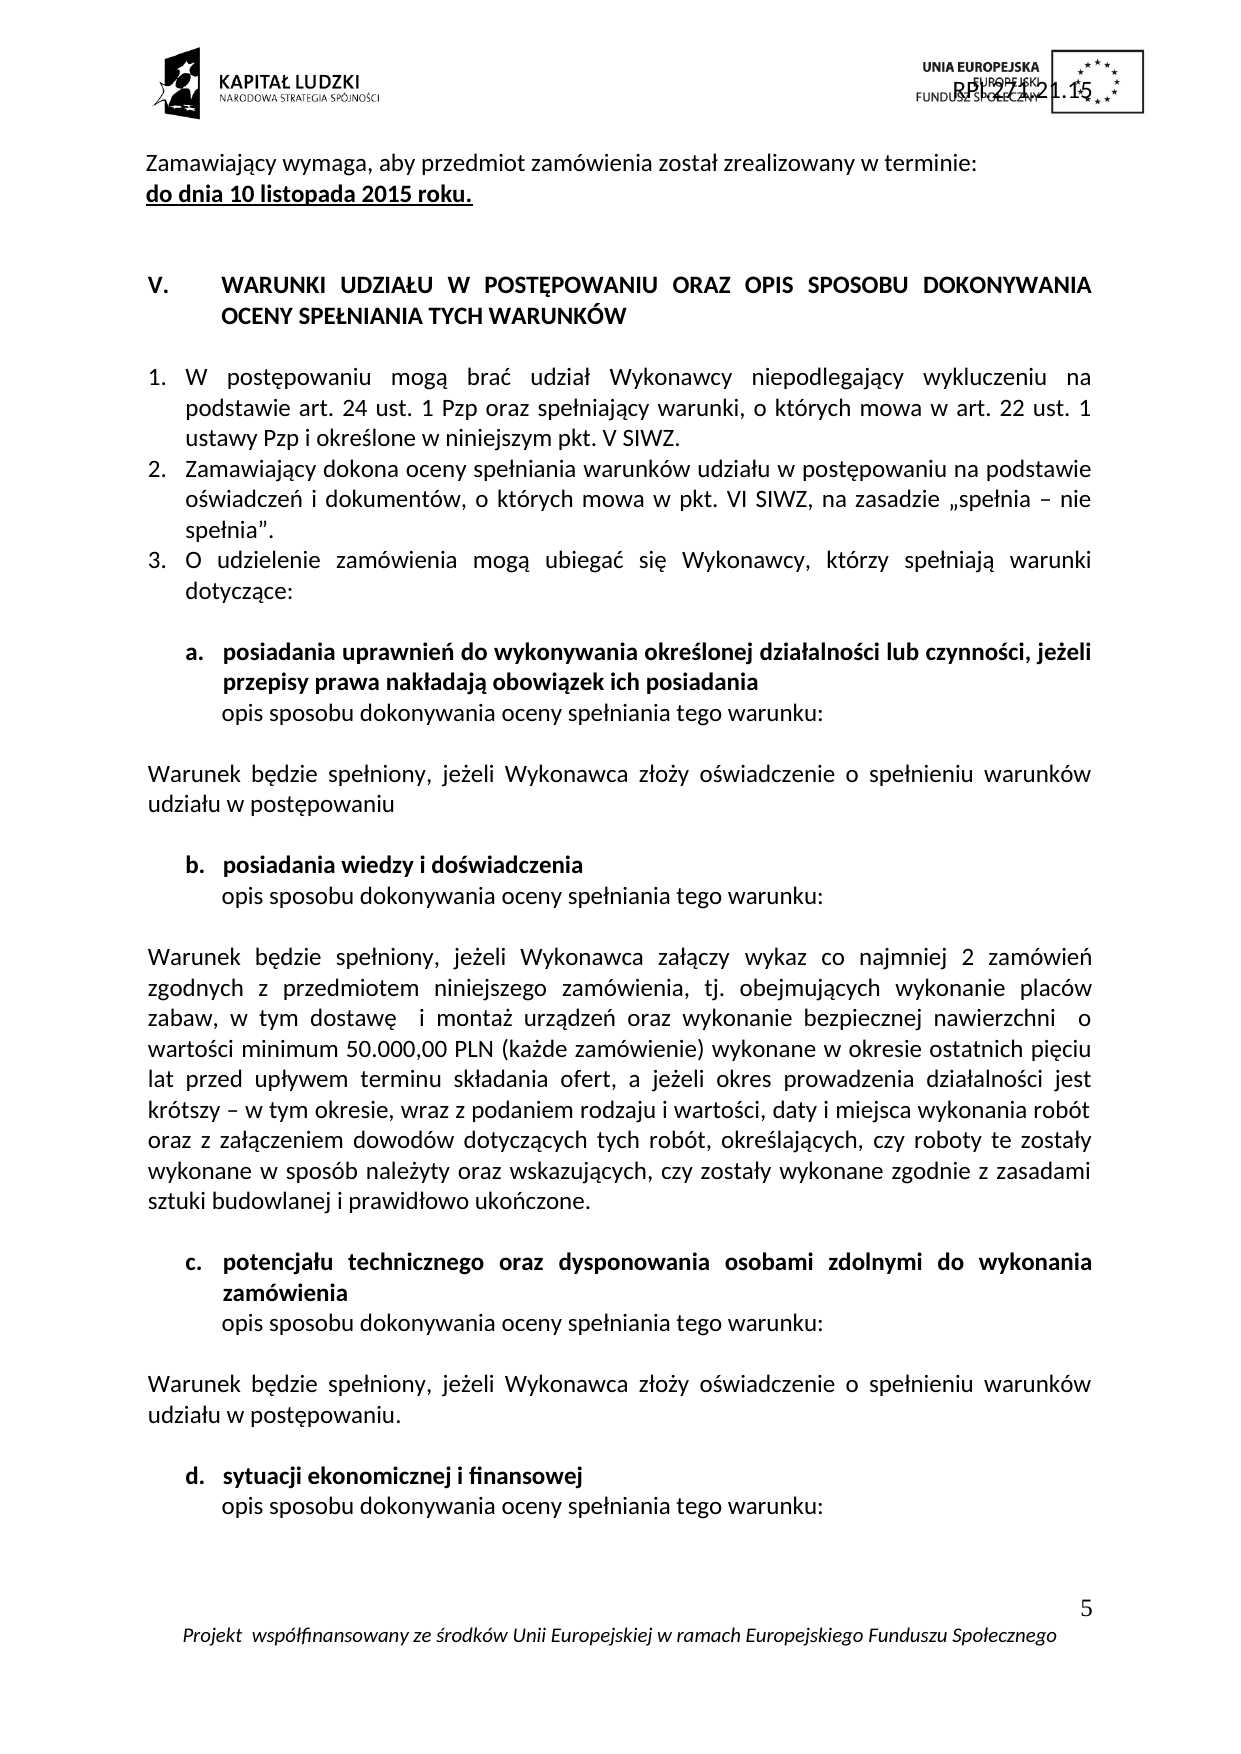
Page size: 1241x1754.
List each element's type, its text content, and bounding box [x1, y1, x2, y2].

subtitle Zamawiający wymaga, aby przedmiot zamówienia został zrealizowany w terminie: [146, 148, 1093, 178]
text Warunek będzie spełniony, jeżeli Wykonawca załączy wykaz co najmniej 2 zamówień zgodnych z przedmiotem niniejszego zamówienia, tj. obejmujących wykonanie placów zabaw, w tym dostawę i montaż urządzeń oraz wykonanie bezpiecznej nawierzchni o wartości minimum 50.000,00 PLN (każde zamówienie) wykonane w okresie ostatnich pięciu lat przed upływem terminu składania ofert, a jeżeli okres prowadzenia działalności jest krótszy – w tym okresie, wraz z podaniem rodzaju i wartości, daty i miejsca wykonania robót oraz z załączeniem dowodów dotyczących tych robót, określających, czy roboty te zostały wykonane w sposób należyty oraz wskazujących, czy zostały wykonane zgodnie z zasadami sztuki budowlanej i prawidłowo ukończone. [148, 941, 1093, 1216]
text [148, 1368, 1093, 1429]
subtitle do dnia 10 listopada 2015 roku. [146, 178, 1093, 209]
picture [120, 11, 414, 155]
list posiadania wiedzy i doświadczenia [185, 849, 1093, 880]
list W postępowaniu mogą brać udział Wykonawcy niepodlegający wykluczeniu na podstawie art. 24 ust. 1 Pzp oraz spełniający warunki, o których mowa w art. 22 ust. 1 ustawy Pzp i określone w niniejszym pkt. V SIWZ. [148, 361, 1093, 453]
text V. WARUNKI UDZIAŁU W POSTĘPOWANIU ORAZ OPIS SPOSOBU DOKONYWANIA OCENY SPEŁNIANIA TYCH WARUNKÓW [148, 270, 1093, 331]
text opis sposobu dokonywania oceny spełniania tego warunku: [148, 1307, 1093, 1338]
text opis sposobu dokonywania oceny spełniania tego warunku: [148, 1491, 1093, 1521]
list sytuacji ekonomicznej i finansowej [185, 1460, 1093, 1491]
text Warunek będzie spełniony, jeżeli Wykonawca złoży oświadczenie o spełnieniu warunków udziału w postępowaniu [148, 758, 1093, 819]
list Zamawiający dokona oceny spełniania warunków udziału w postępowaniu na podstawie oświadczeń i dokumentów, o których mowa w pkt. VI SIWZ, na zasadzie „spełnia – nie spełnia”. [148, 453, 1093, 544]
text opis sposobu dokonywania oceny spełniania tego warunku: [148, 697, 1093, 727]
picture [897, 32, 1162, 131]
text opis sposobu dokonywania oceny spełniania tego warunku: [148, 880, 1093, 911]
list potencjału technicznego oraz dysponowania osobami zdolnymi do wykonania zamówienia [185, 1246, 1093, 1307]
list posiadania uprawnień do wykonywania określonej działalności lub czynności, jeżeli przepisy prawa nakładają obowiązek ich posiadania [185, 636, 1093, 697]
list O udzielenie zamówienia mogą ubiegać się Wykonawcy, którzy spełniają warunki dotyczące: [148, 544, 1093, 605]
